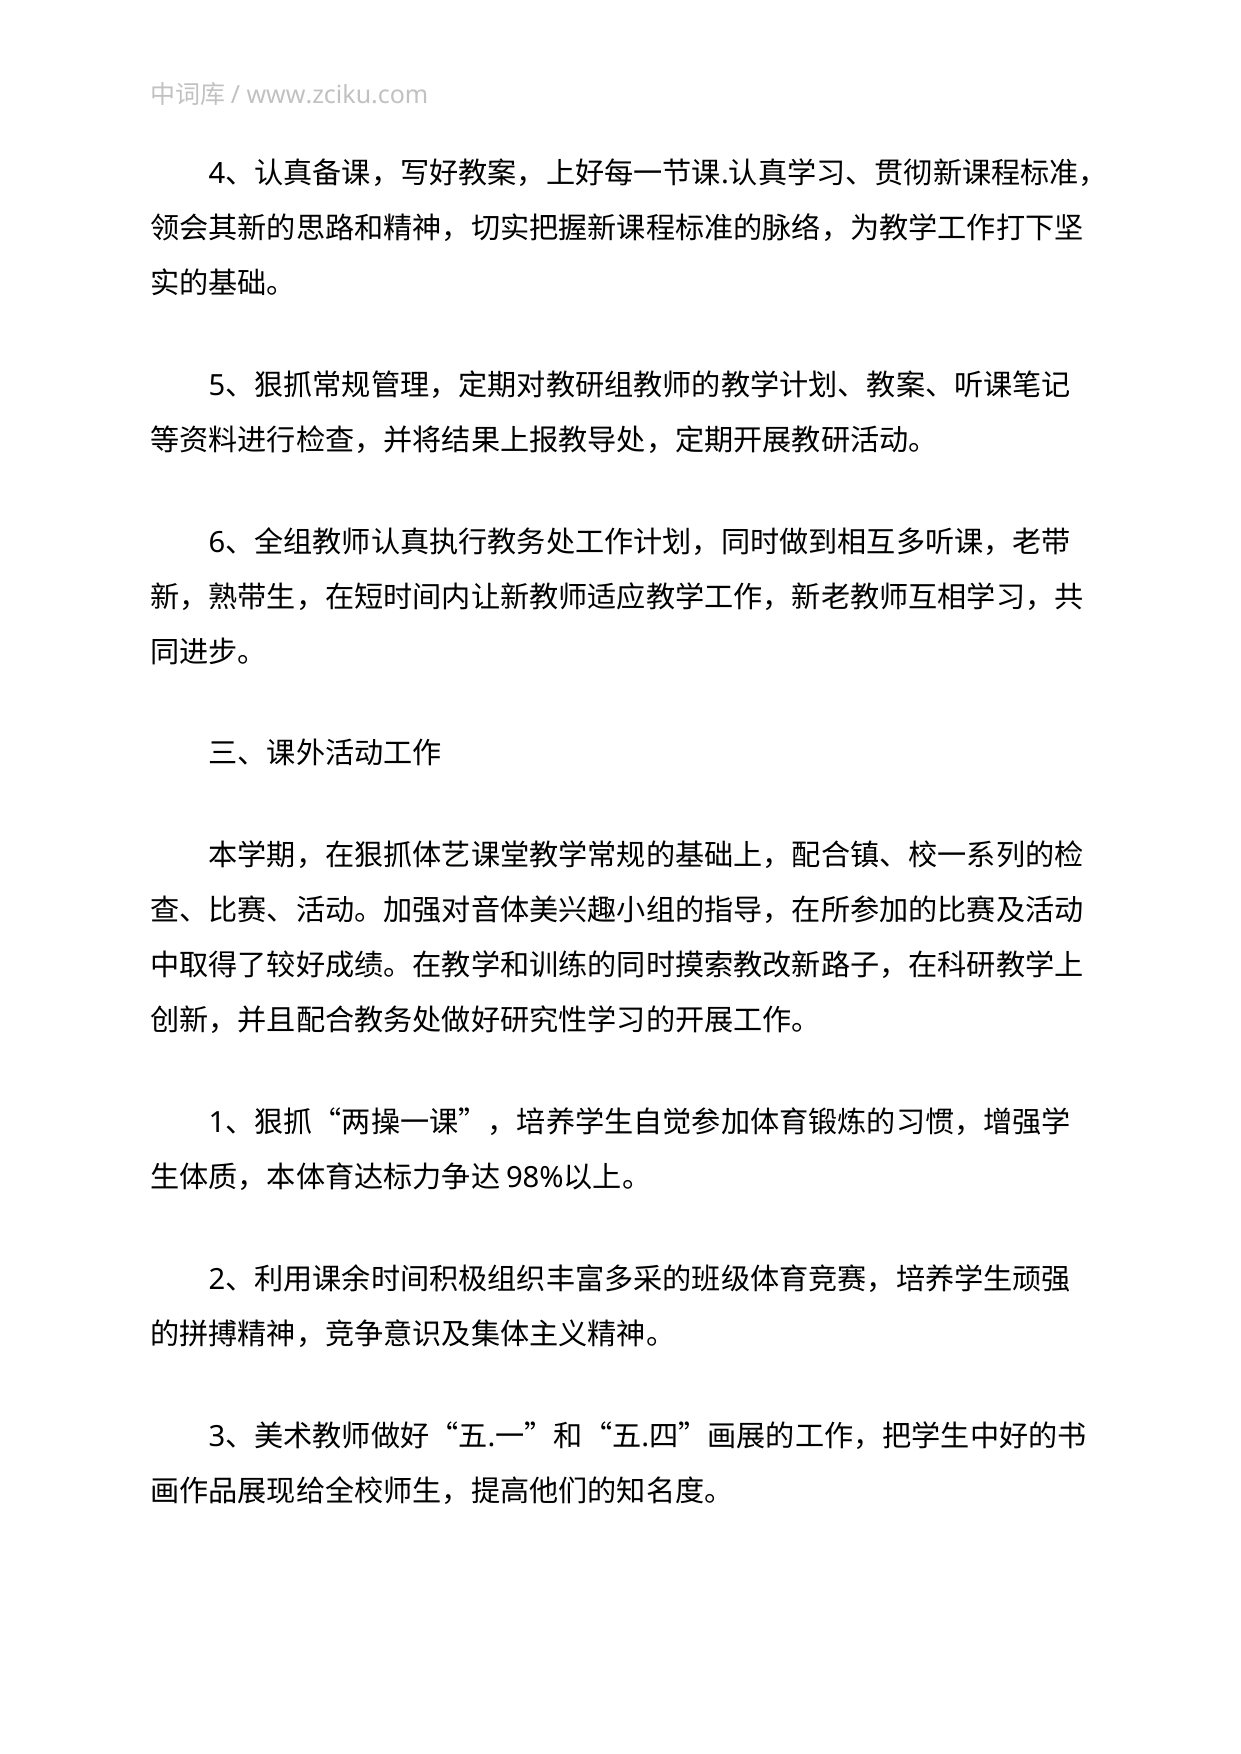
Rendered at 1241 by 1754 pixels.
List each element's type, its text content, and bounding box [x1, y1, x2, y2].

text 三、课外活动工作 [150, 730, 1090, 772]
text 4、认真备课，写好教案，上好每一节课.认真学习、贯彻新课程标准，领会其新的思路和精神，切实把握新课程标准的脉络，为教学工作打下坚实的基础。 [150, 150, 1090, 302]
text 2、利用课余时间积极组织丰富多采的班级体育竞赛，培养学生顽强的拼搏精神，竞争意识及集体主义精神。 [150, 1255, 1090, 1353]
text 1、狠抓“两操一课”，培养学生自觉参加体育锻炼的习惯，增强学生体质，本体育达标力争达98%以上。 [150, 1098, 1090, 1196]
text 3、美术教师做好“五.一”和“五.四”画展的工作，把学生中好的书画作品展现给全校师生，提高他们的知名度。 [150, 1412, 1090, 1509]
text 5、狠抓常规管理，定期对教研组教师的教学计划、教案、听课笔记等资料进行检查，并将结果上报教导处，定期开展教研活动。 [150, 362, 1090, 459]
text 本学期，在狠抓体艺课堂教学常规的基础上，配合镇、校一系列的检查、比赛、活动。加强对音体美兴趣小组的指导，在所参加的比赛及活动中取得了较好成绩。在教学和训练的同时摸索教改新路子，在科研教学上创新，并且配合教务处做好研究性学习的开展工作。 [150, 832, 1090, 1039]
text 6、全组教师认真执行教务处工作计划，同时做到相互多听课，老带新，熟带生，在短时间内让新教师适应教学工作，新老教师互相学习，共同进步。 [150, 518, 1090, 671]
